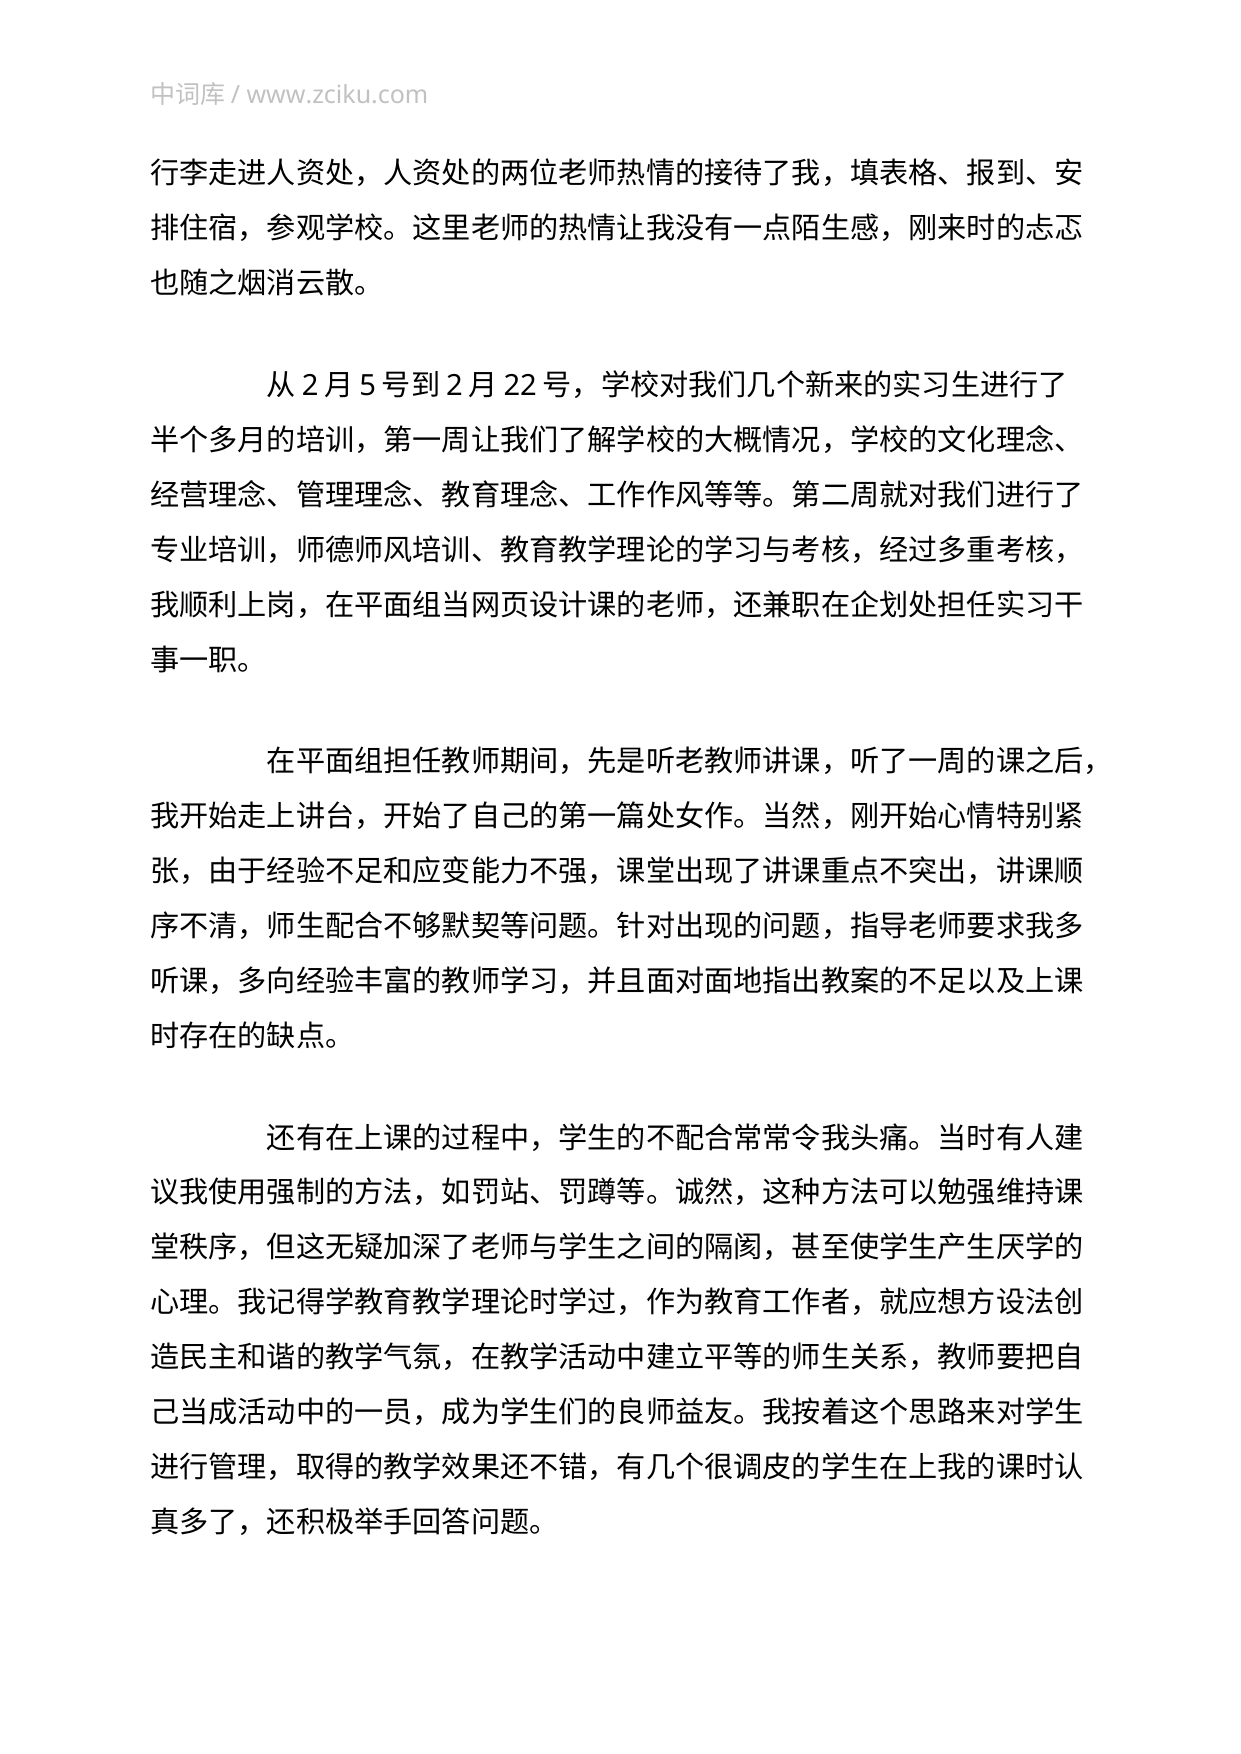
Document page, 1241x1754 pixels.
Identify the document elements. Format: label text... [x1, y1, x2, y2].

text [150, 150, 1090, 302]
text 在平面组担任教师期间，先是听老教师讲课，听了一周的课之后，我开始走上讲台，开始了自己的第一篇处女作。当然，刚开始心情特别紧张，由于经验不足和应变能力不强，课堂出现了讲课重点不突出，讲课顺序不清，师生配合不够默契等问题。针对出现的问题，指导老师要求我多听课，多向经验丰富的教师学习，并且面对面地指出教案的不足以及上课时存在的缺点。 [150, 738, 1090, 1055]
text 从2月5号到2月22号，学校对我们几个新来的实习生进行了半个多月的培训，第一周让我们了解学校的大概情况，学校的文化理念、经营理念、管理理念、教育理念、工作作风等等。第二周就对我们进行了专业培训，师德师风培训、教育教学理论的学习与考核，经过多重考核，我顺利上岗，在平面组当网页设计课的老师，还兼职在企划处担任实习干事一职。 [150, 362, 1090, 678]
text 还有在上课的过程中，学生的不配合常常令我头痛。当时有人建议我使用强制的方法，如罚站、罚蹲等。诚然，这种方法可以勉强维持课堂秩序，但这无疑加深了老师与学生之间的隔阂，甚至使学生产生厌学的心理。我记得学教育教学理论时学过，作为教育工作者，就应想方设法创造民主和谐的教学气氛，在教学活动中建立平等的师生关系，教师要把自己当成活动中的一员，成为学生们的良师益友。我按着这个思路来对学生进行管理，取得的教学效果还不错，有几个很调皮的学生在上我的课时认真多了，还积极举手回答问题。 [150, 1114, 1090, 1541]
